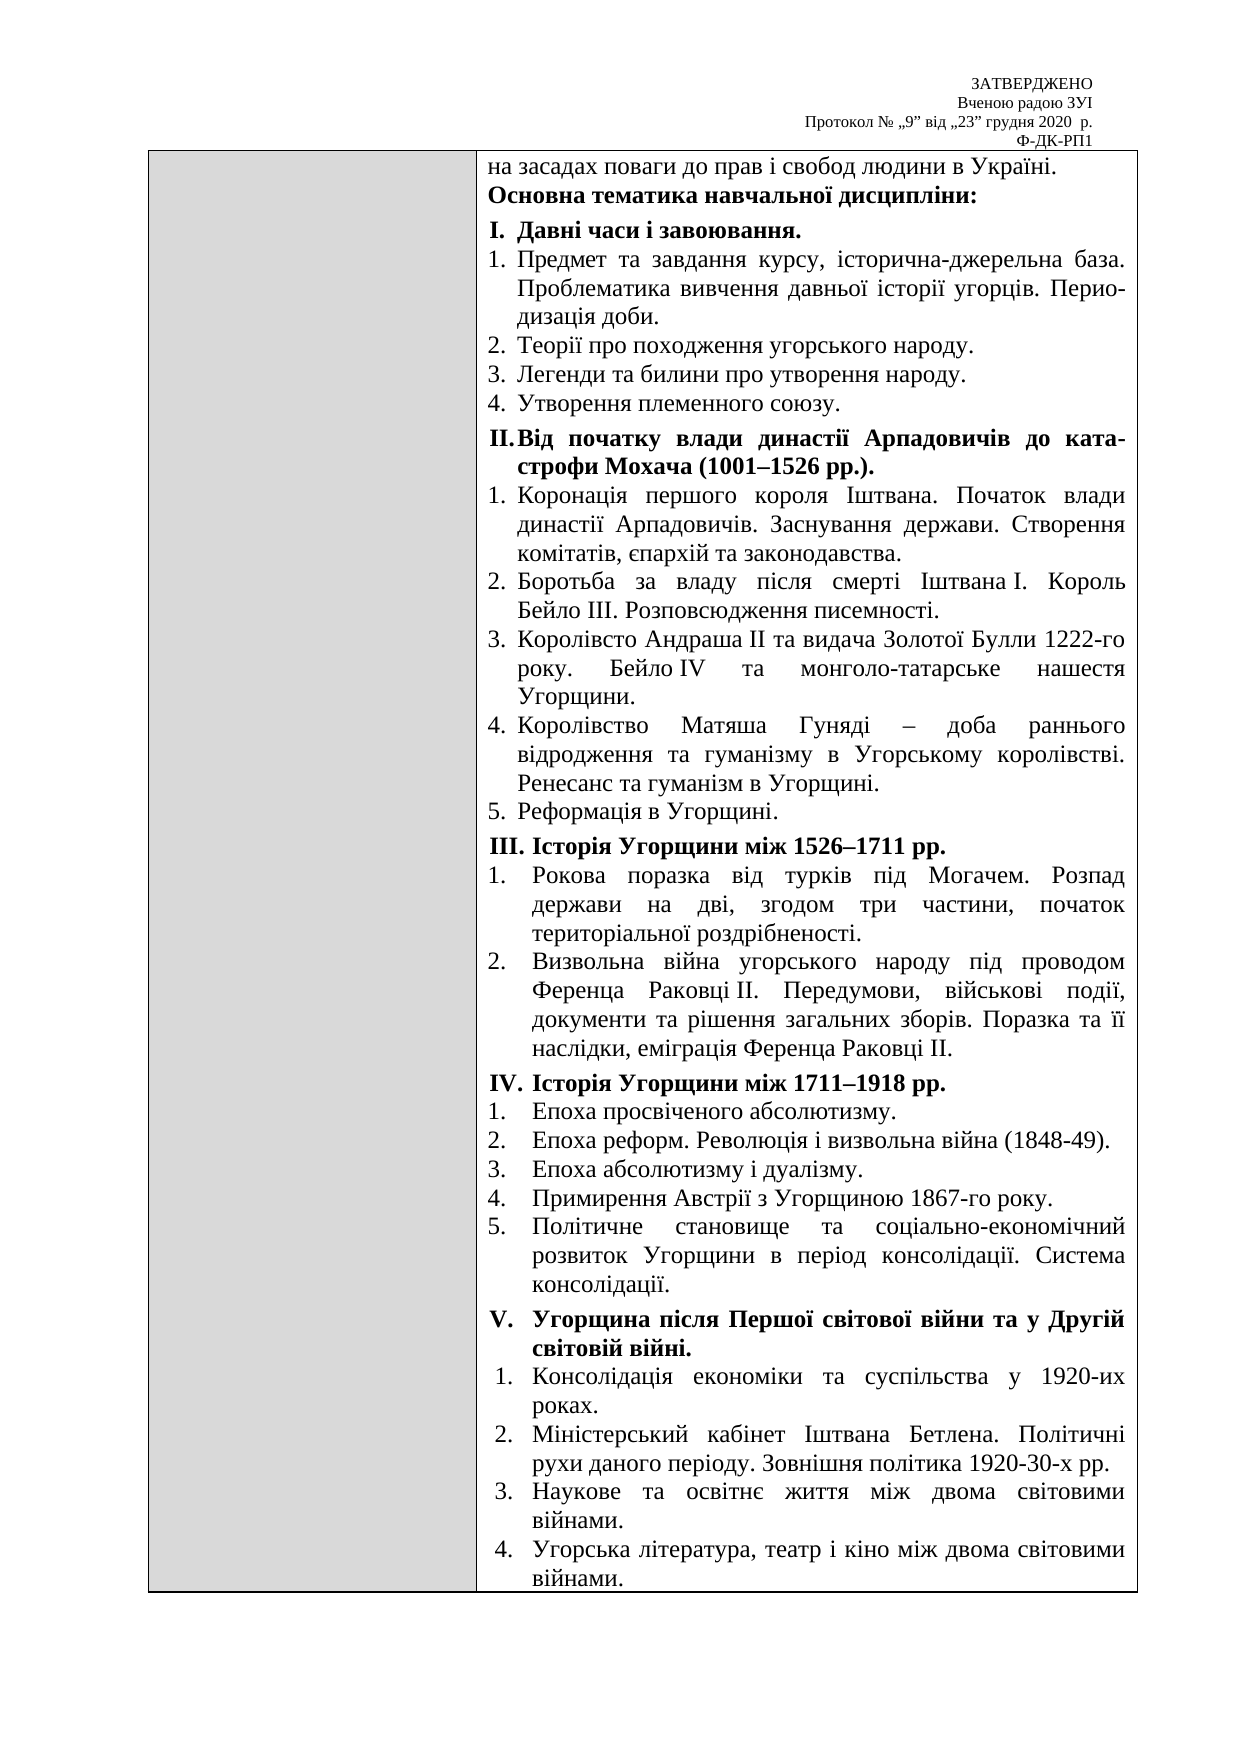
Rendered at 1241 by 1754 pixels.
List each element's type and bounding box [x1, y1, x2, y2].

table_cell [149, 151, 476, 1591]
table_cell [477, 151, 1137, 1591]
